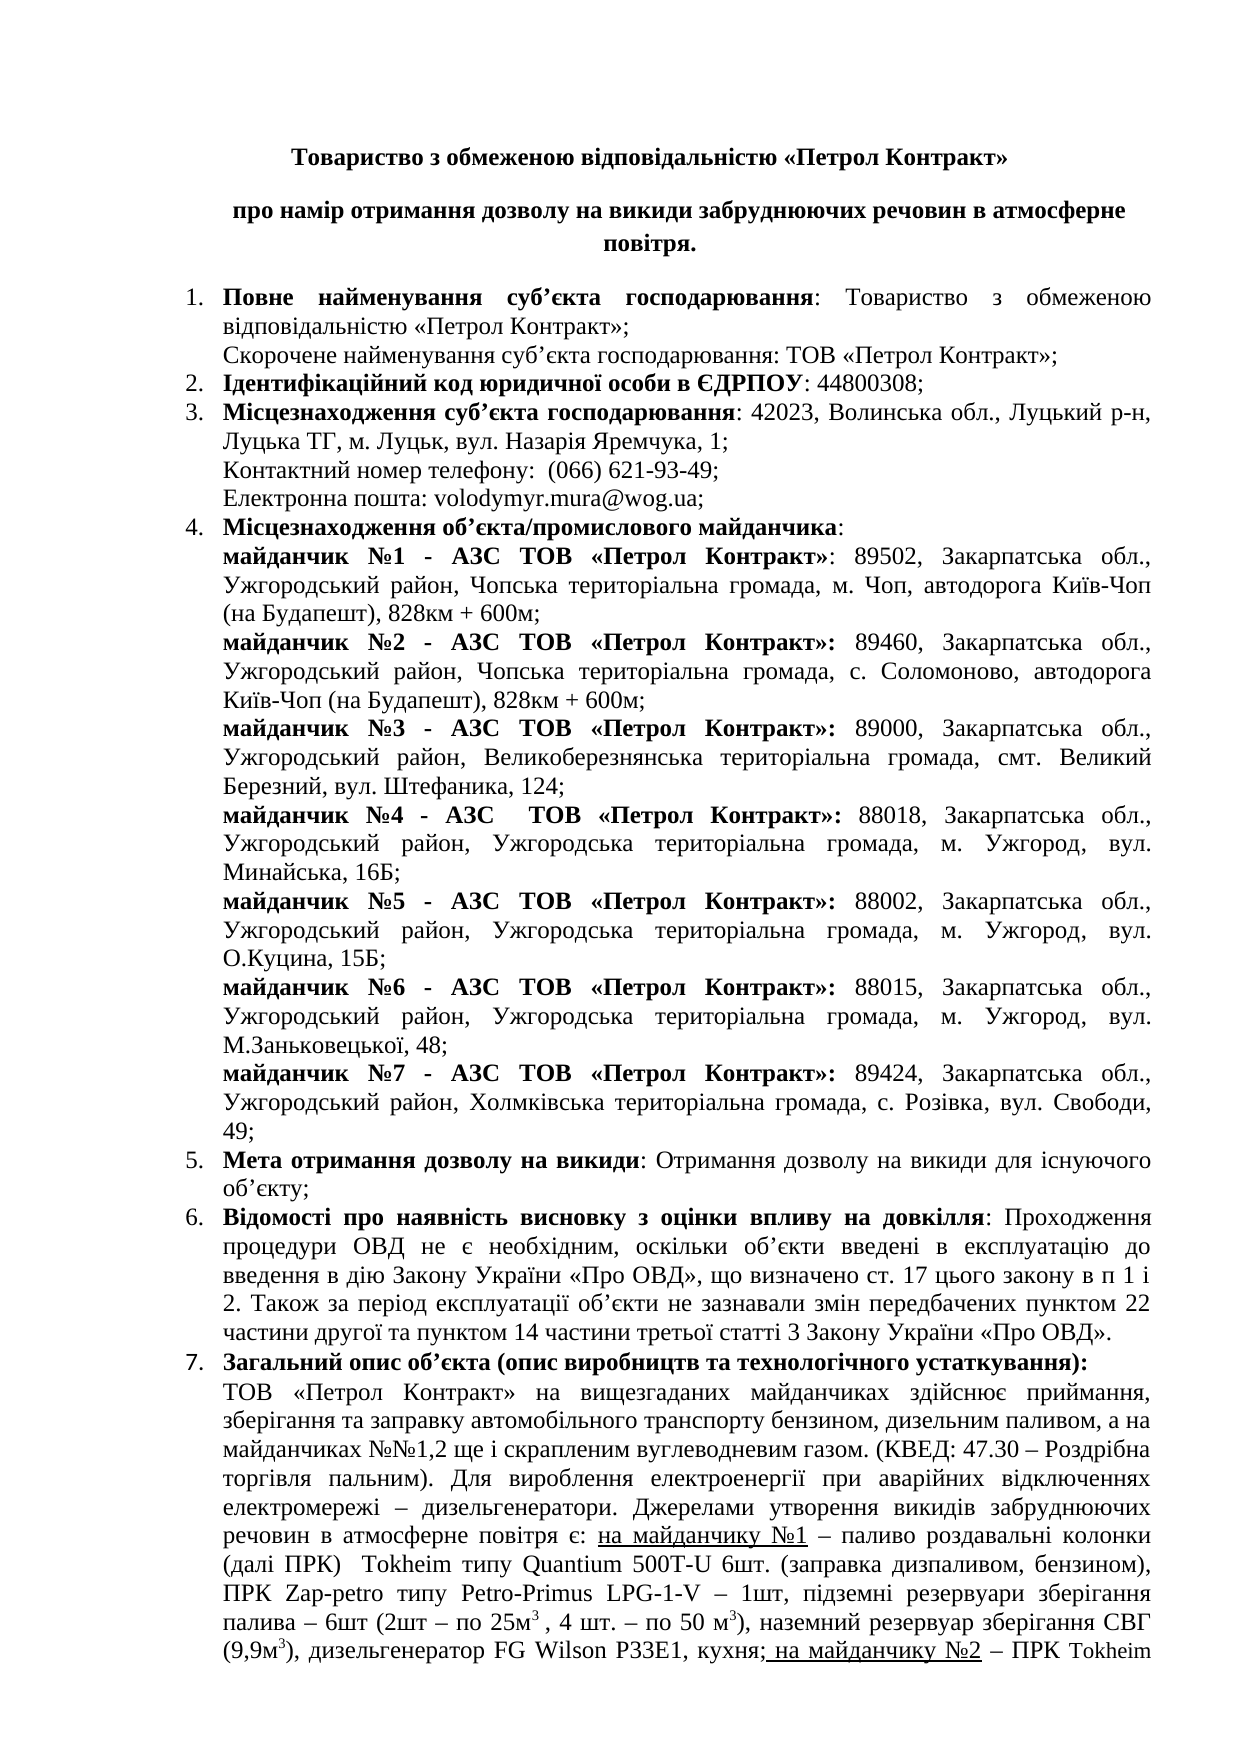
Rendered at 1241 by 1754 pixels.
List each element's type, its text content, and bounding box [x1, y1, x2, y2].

list Відомості про наявність висновку з оцінки впливу на довкілля: Проходження процедури ОВД не є необхідним, оскільки об’єкти введені в експлуатацію до введення в дію Закону України «Про ОВД», що визначено ст. 17 цього закону в п 1 і 2. Також за період експлуатації об’єкти не зазнавали змін передбачених пунктом 22 частини другої та пунктом 14 частини третьої статті 3 Закону України «Про ОВД». [185, 1202, 1152, 1346]
text Товариство з обмеженою відповідальністю «Петрол Контракт» [148, 142, 1152, 170]
list майданчик №1 - АЗС ТОВ «Петрол Контракт»: 89502, Закарпатська обл., Ужгородський район, Чопська територіальна громада, м. Чоп, автодорога Київ-Чоп (на Будапешт), 828км + 600м; [223, 541, 1152, 627]
list Скорочене найменування суб’єкта господарювання: ТОВ «Петрол Контракт»; [223, 340, 1152, 368]
list Електронна пошта: volodymyr.mura@wog.ua; [223, 483, 1152, 512]
list майданчик №6 - АЗС ТОВ «Петрол Контракт»: 88015, Закарпатська обл., Ужгородський район, Ужгородська територіальна громада, м. Ужгород, вул. М.Заньковецької, 48; [223, 972, 1152, 1058]
list Загальний опис об’єкта (опис виробництв та технологічного устаткування): [185, 1346, 1152, 1377]
list майданчик №2 - АЗС ТОВ «Петрол Контракт»: 89460, Закарпатська обл., Ужгородський район, Чопська територіальна громада, с. Соломоново, автодорога Київ-Чоп (на Будапешт), 828км + 600м; [223, 627, 1152, 713]
list Місцезнаходження суб’єкта господарювання: 42023, Волинська обл., Луцький р-н, Луцька ТГ, м. Луцьк, вул. Назарія Яремчука, 1; [185, 397, 1152, 455]
list Ідентифікаційний код юридичної особи в ЄДРПОУ: 44800308; [185, 368, 1152, 397]
list майданчик №7 - АЗС ТОВ «Петрол Контракт»: 89424, Закарпатська обл., Ужгородський район, Холмківська територіальна громада, с. Розівка, вул. Свободи, 49; [223, 1058, 1152, 1145]
list Повне найменування суб’єкта господарювання: Товариство з обмеженою відповідальністю «Петрол Контракт»; [185, 282, 1152, 340]
list Контактний номер телефону: (066) 621-93-49; [223, 455, 1152, 483]
list майданчик №4 - АЗС ТОВ «Петрол Контракт»: 88018, Закарпатська обл., Ужгородський район, Ужгородська територіальна громада, м. Ужгород, вул. Минайська, 16Б; [223, 800, 1152, 886]
list Місцезнаходження об’єкта/промислового майданчика: [185, 512, 1152, 541]
text про намір отримання дозволу на викиди забруднюючих речовин в атмосферне повітря. [148, 195, 1152, 257]
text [223, 1377, 1152, 1664]
list майданчик №3 - АЗС ТОВ «Петрол Контракт»: 89000, Закарпатська обл., Ужгородський район, Великоберезнянська територіальна громада, смт. Великий Березний, вул. Штефаника, 124; [223, 713, 1152, 800]
list Мета отримання дозволу на викиди: Отримання дозволу на викиди для існуючого об’єкту; [185, 1145, 1152, 1202]
list майданчик №5 - АЗС ТОВ «Петрол Контракт»: 88002, Закарпатська обл., Ужгородський район, Ужгородська територіальна громада, м. Ужгород, вул. О.Куцина, 15Б; [223, 886, 1152, 972]
